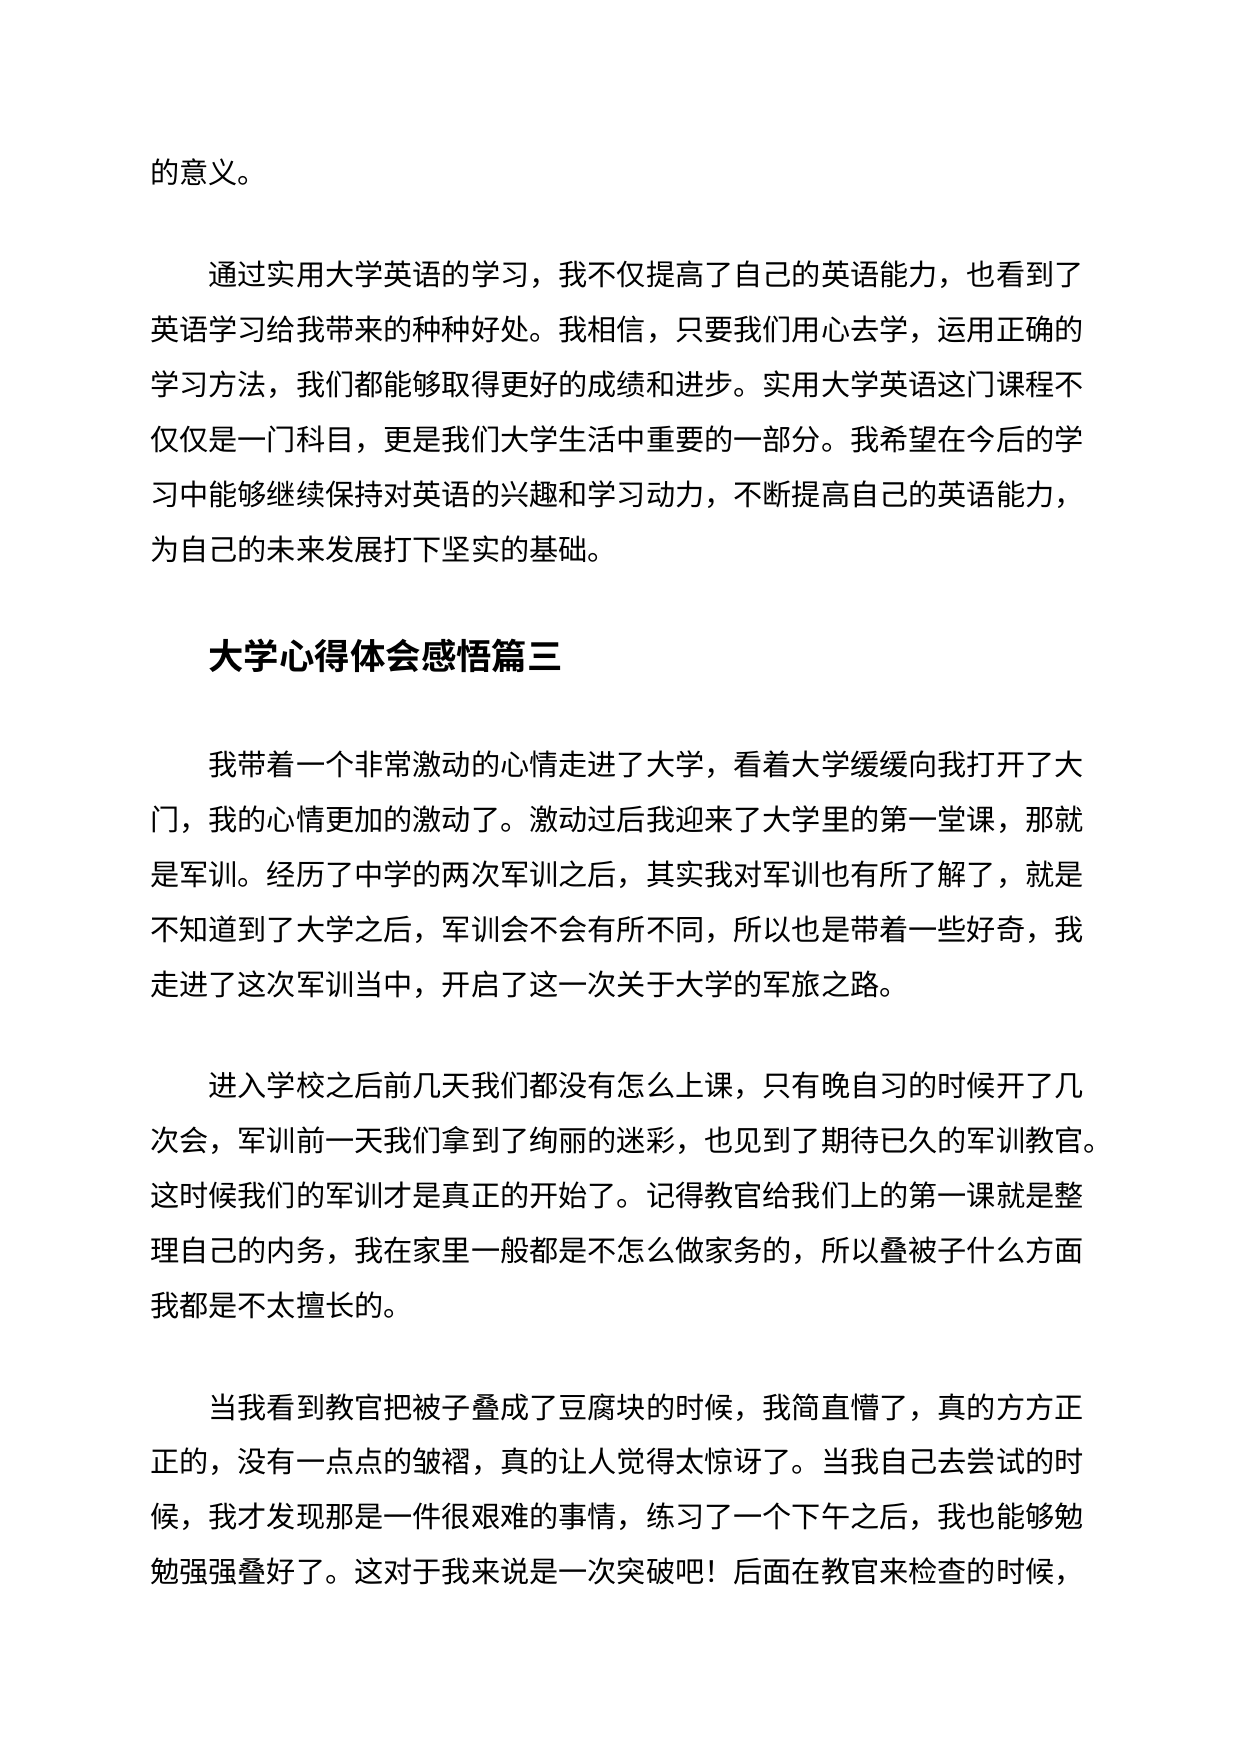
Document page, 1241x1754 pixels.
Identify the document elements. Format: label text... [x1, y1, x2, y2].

text 通过实用大学英语的学习，我不仅提高了自己的英语能力，也看到了英语学习给我带来的种种好处。我相信，只要我们用心去学，运用正确的学习方法，我们都能够取得更好的成绩和进步。实用大学英语这门课程不仅仅是一门科目，更是我们大学生活中重要的一部分。我希望在今后的学习中能够继续保持对英语的兴趣和学习动力，不断提高自己的英语能力，为自己的未来发展打下坚实的基础。 [150, 252, 1090, 568]
text 大学心得体会感悟篇三 [150, 628, 1090, 679]
text 进入学校之后前几天我们都没有怎么上课，只有晚自习的时候开了几次会，军训前一天我们拿到了绚丽的迷彩，也见到了期待已久的军训教官。这时候我们的军训才是真正的开始了。记得教官给我们上的第一课就是整理自己的内务，我在家里一般都是不怎么做家务的，所以叠被子什么方面我都是不太擅长的。 [150, 1063, 1090, 1325]
text 我带着一个非常激动的心情走进了大学，看着大学缓缓向我打开了大门，我的心情更加的激动了。激动过后我迎来了大学里的第一堂课，那就是军训。经历了中学的两次军训之后，其实我对军训也有所了解了，就是不知道到了大学之后，军训会不会有所不同，所以也是带着一些好奇，我走进了这次军训当中，开启了这一次关于大学的军旅之路。 [150, 741, 1090, 1003]
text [150, 1384, 1090, 1591]
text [150, 150, 1090, 192]
